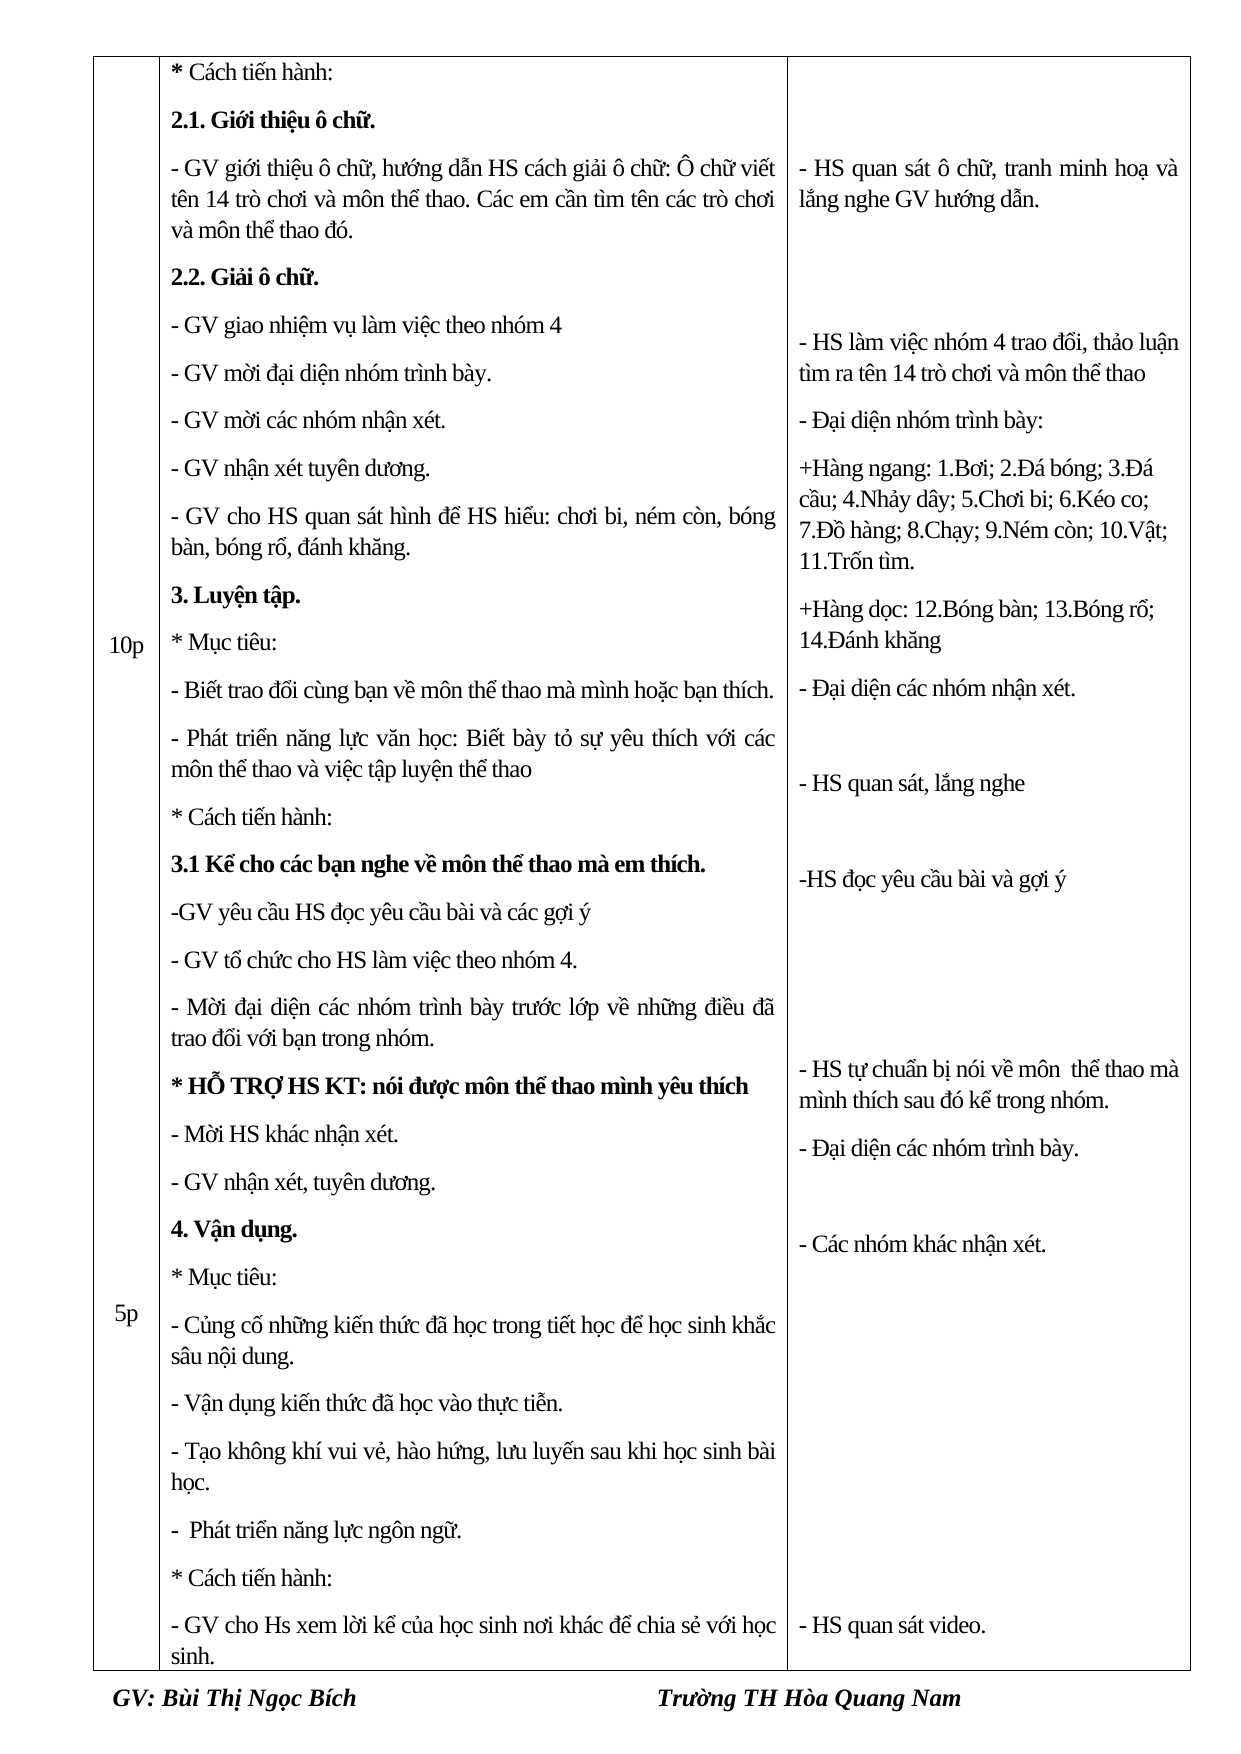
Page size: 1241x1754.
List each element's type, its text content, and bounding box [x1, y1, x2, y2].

table_cell 5p 15p 10p 5p [94, 57, 159, 1670]
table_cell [788, 57, 1190, 1670]
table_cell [160, 57, 787, 1670]
